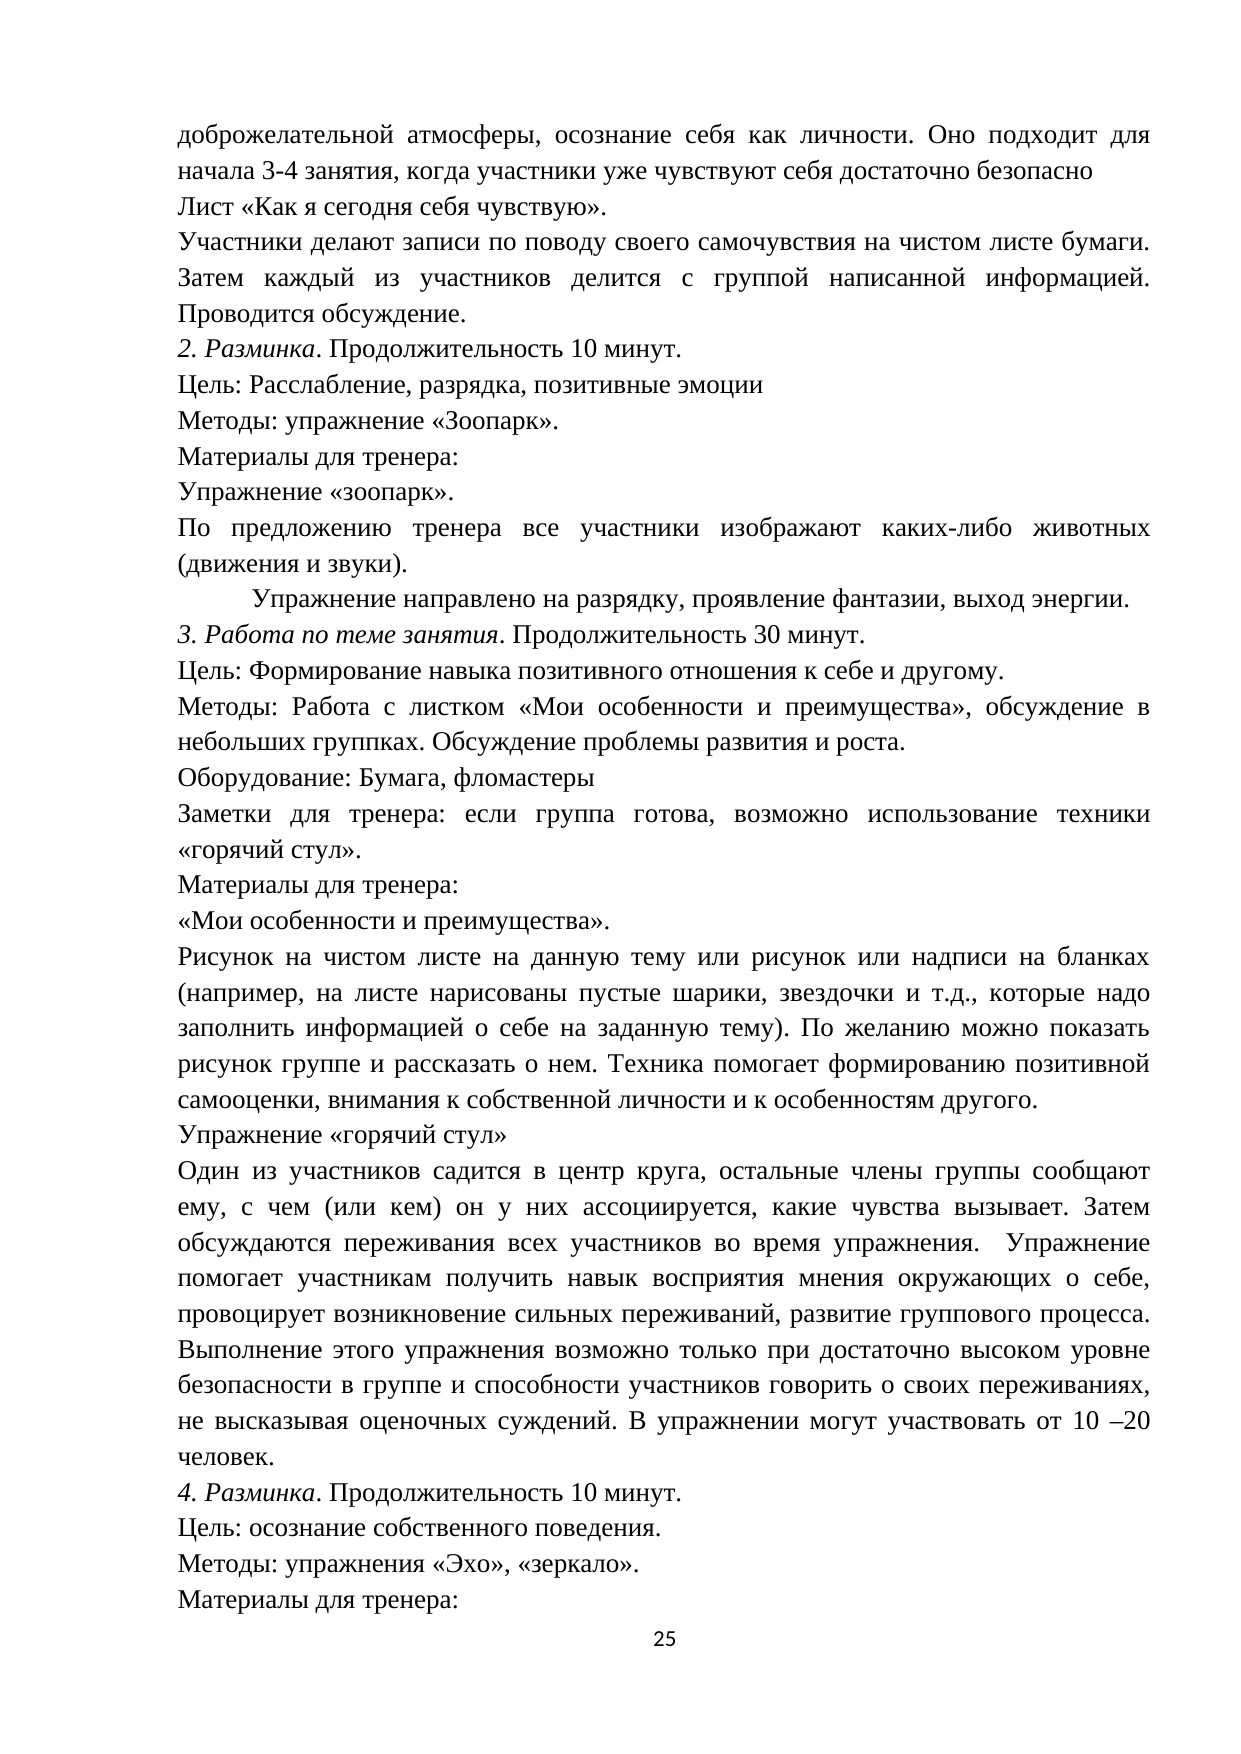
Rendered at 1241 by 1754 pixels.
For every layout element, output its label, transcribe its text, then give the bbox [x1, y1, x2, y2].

text Материалы для тренера: [177, 440, 1152, 471]
text Цель: Формирование навыка позитивного отношения к себе и другому. [177, 654, 1152, 685]
text Методы: упражнение «Зоопарк». [177, 404, 1152, 435]
text Лист «Как я сегодня себя чувствую». [177, 189, 1152, 221]
text По предложению тренера все участники изображают каких-либо животных (движения и звуки). [177, 511, 1152, 578]
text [177, 118, 1152, 185]
text Материалы для тренера: [177, 868, 1152, 899]
text Один из участников садится в центр круга, остальные члены группы сообщают ему, с чем (или кем) он у них ассоциируется, какие чувства вызывает. Затем обсуждаются переживания всех участников во время упражнения. Упражнение помогает участникам получить навык восприятия мнения окружающих о себе, провоцирует возникновение сильных переживаний, развитие группового процесса. Выполнение этого упражнения возможно только при достаточно высоком уровне безопасности в группе и способности участников говорить о своих переживаниях, не высказывая оценочных суждений. В упражнении могут участвовать от 10 –20 человек. [177, 1154, 1152, 1471]
text Упражнение «зоопарк». [177, 475, 1152, 507]
text Заметки для тренера: если группа готова, возможно использование техники «горячий стул». [177, 797, 1152, 864]
text Оборудование: Бумага, фломастеры [177, 761, 1152, 792]
text Материалы для тренера: [177, 1583, 1152, 1614]
text Методы: Работа с листком «Мои особенности и преимущества», обсуждение в небольших группках. Обсуждение проблемы развития и роста. [177, 690, 1152, 757]
text Цель: Расслабление, разрядка, позитивные эмоции [177, 368, 1152, 399]
text Упражнение «горячий стул» [177, 1118, 1152, 1150]
text Рисунок на чистом листе на данную тему или рисунок или надписи на бланках (например, на листе нарисованы пустые шарики, звездочки и т.д., которые надо заполнить информацией о себе на заданную тему). По желанию можно показать рисунок группе и рассказать о нем. Техника помогает формированию позитивной самооценки, внимания к собственной личности и к особенностям другого. [177, 940, 1152, 1114]
text Цель: осознание собственного поведения. [177, 1512, 1152, 1543]
text Упражнение направлено на разрядку, проявление фантазии, выход энергии. [177, 583, 1152, 614]
text Участники делают записи по поводу своего самочувствия на чистом листе бумаги. Затем каждый из участников делится с группой написанной информацией. Проводится обсуждение. [177, 225, 1152, 328]
text 2. Разминка. Продолжительность 10 минут. [177, 332, 1152, 364]
text 4. Разминка. Продолжительность 10 минут. [177, 1476, 1152, 1507]
text 3. Работа по теме занятия. Продолжительность 30 минут. [177, 618, 1152, 649]
text Методы: упражнения «Эхо», «зеркало». [177, 1547, 1152, 1578]
text «Мои особенности и преимущества». [177, 904, 1152, 935]
